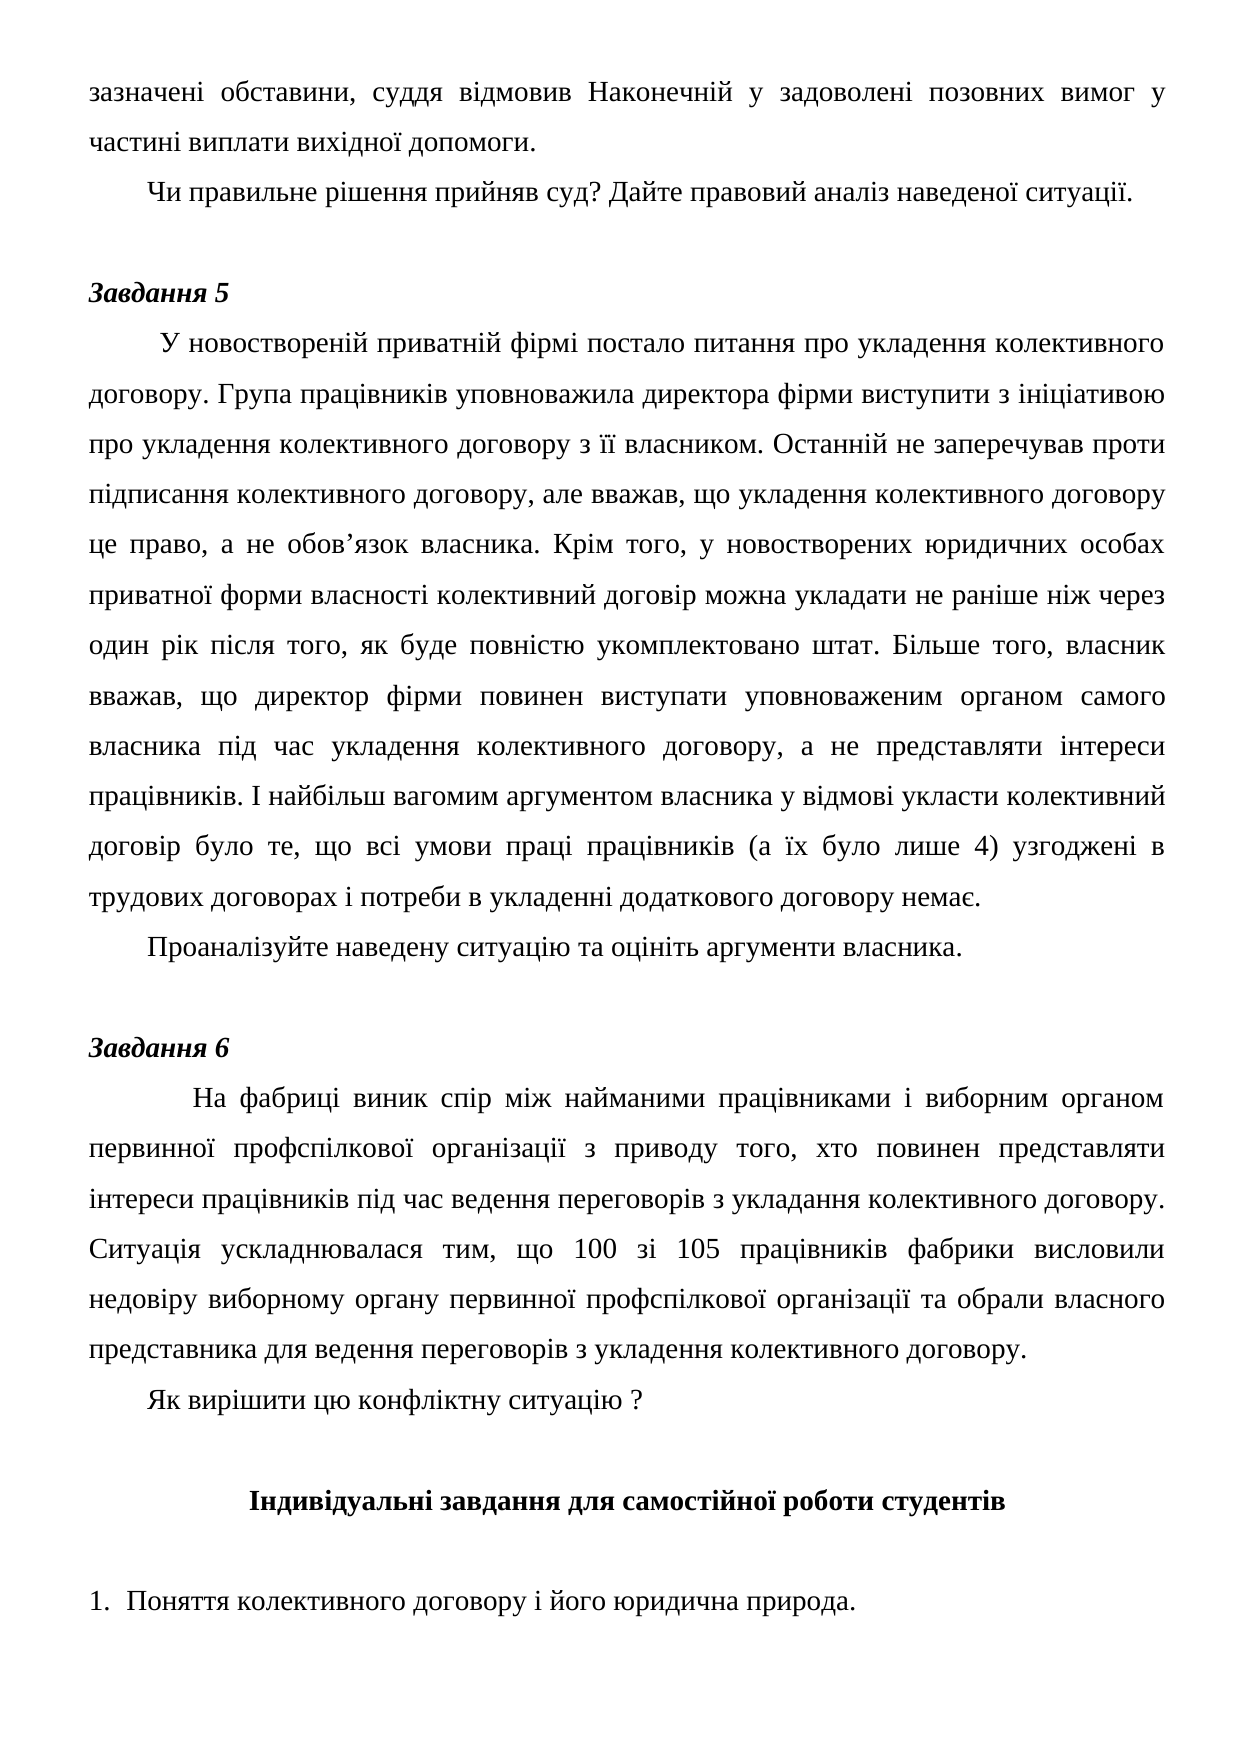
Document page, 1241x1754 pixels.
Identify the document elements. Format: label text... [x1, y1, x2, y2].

list Чи правильне рішення прийняв суд? Дайте правовий аналіз наведеної ситуації. [88, 174, 1167, 208]
list Завдання 5 [88, 275, 1167, 309]
list Індивідуальні завдання для самостійної роботи студентів [88, 1483, 1167, 1516]
list Поняття колективного договору і його юридична природа. [88, 1583, 1167, 1617]
list На фабриці виник спір між найманими працівниками і виборним органом первинної профспілкової організації з приводу того, хто повинен представляти інтереси працівників під час ведення переговорів з укладання колективного договору. Ситуація ускладнювалася тим, що 100 зі 105 працівників фабрики висловили недовіру виборному органу первинної профспілкової організації та обрали власного представника для ведення переговорів з укладення колективного договору. [88, 1080, 1167, 1365]
list Як вирішити цю конфліктну ситуацію ? [88, 1382, 1167, 1416]
list У новоствореній приватній фірмі постало питання про укладення колективного договору. Група працівників уповноважила директора фірми виступити з ініціативою про укладення колективного договору з її власником. Останній не заперечував проти підписання колективного договору, але вважав, що укладення колективного договору це право, а не обов’язок власника. Крім того, у новостворених юридичних особах приватної форми власності колективний договір можна укладати не раніше ніж через один рік після того, як буде повністю укомплектовано штат. Більше того, власник вважав, що директор фірми повинен виступати уповноваженим органом самого власника під час укладення колективного договору, а не представляти інтереси працівників. І найбільш вагомим аргументом власника у відмові укласти колективний договір було те, що всі умови праці працівників (а їх було лише 4) узгоджені в трудових договорах і потреби в укладенні додаткового договору немає. [88, 325, 1167, 912]
list Завдання 6 [88, 1030, 1167, 1063]
list Проаналізуйте наведену ситуацію та оцініть аргументи власника. [88, 929, 1167, 963]
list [88, 74, 1167, 158]
